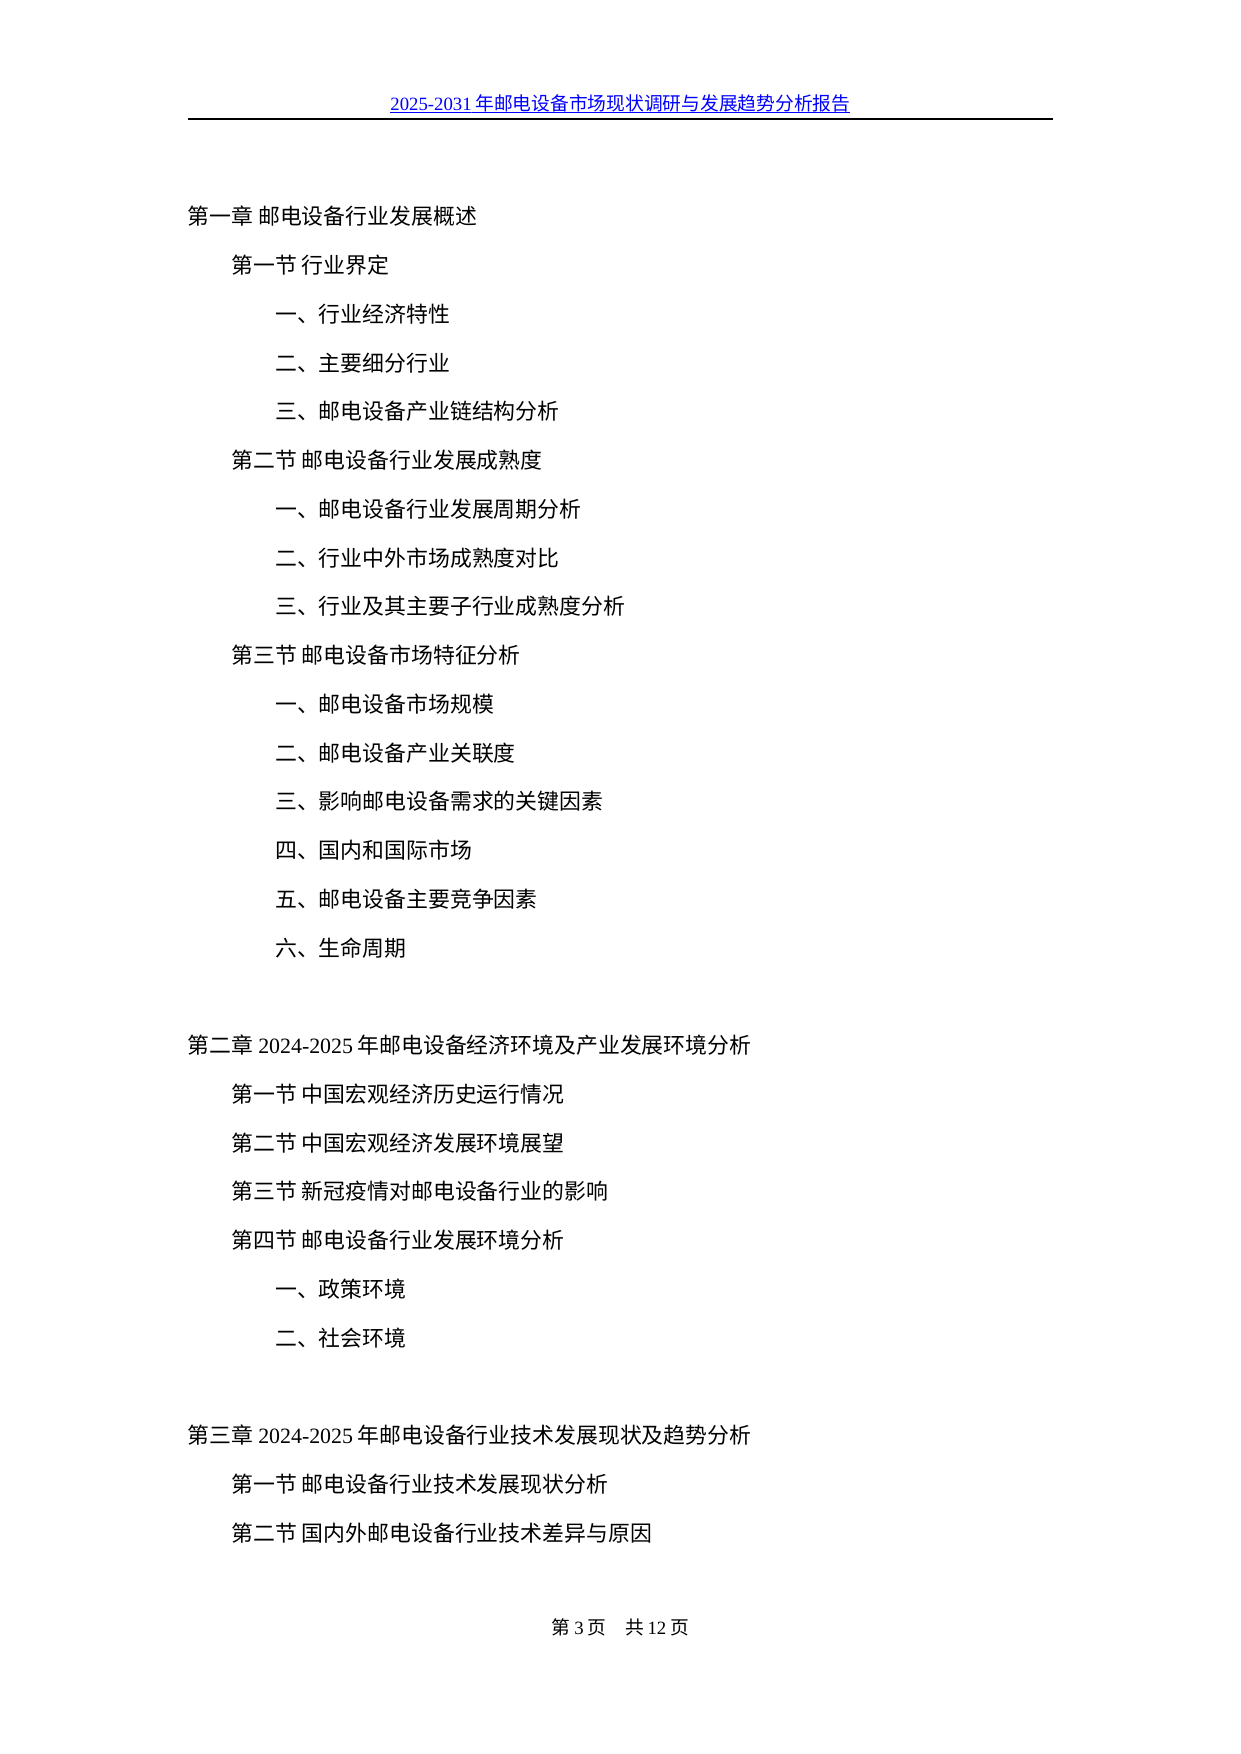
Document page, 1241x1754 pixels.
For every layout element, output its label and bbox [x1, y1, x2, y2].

text [187, 150, 1053, 1548]
